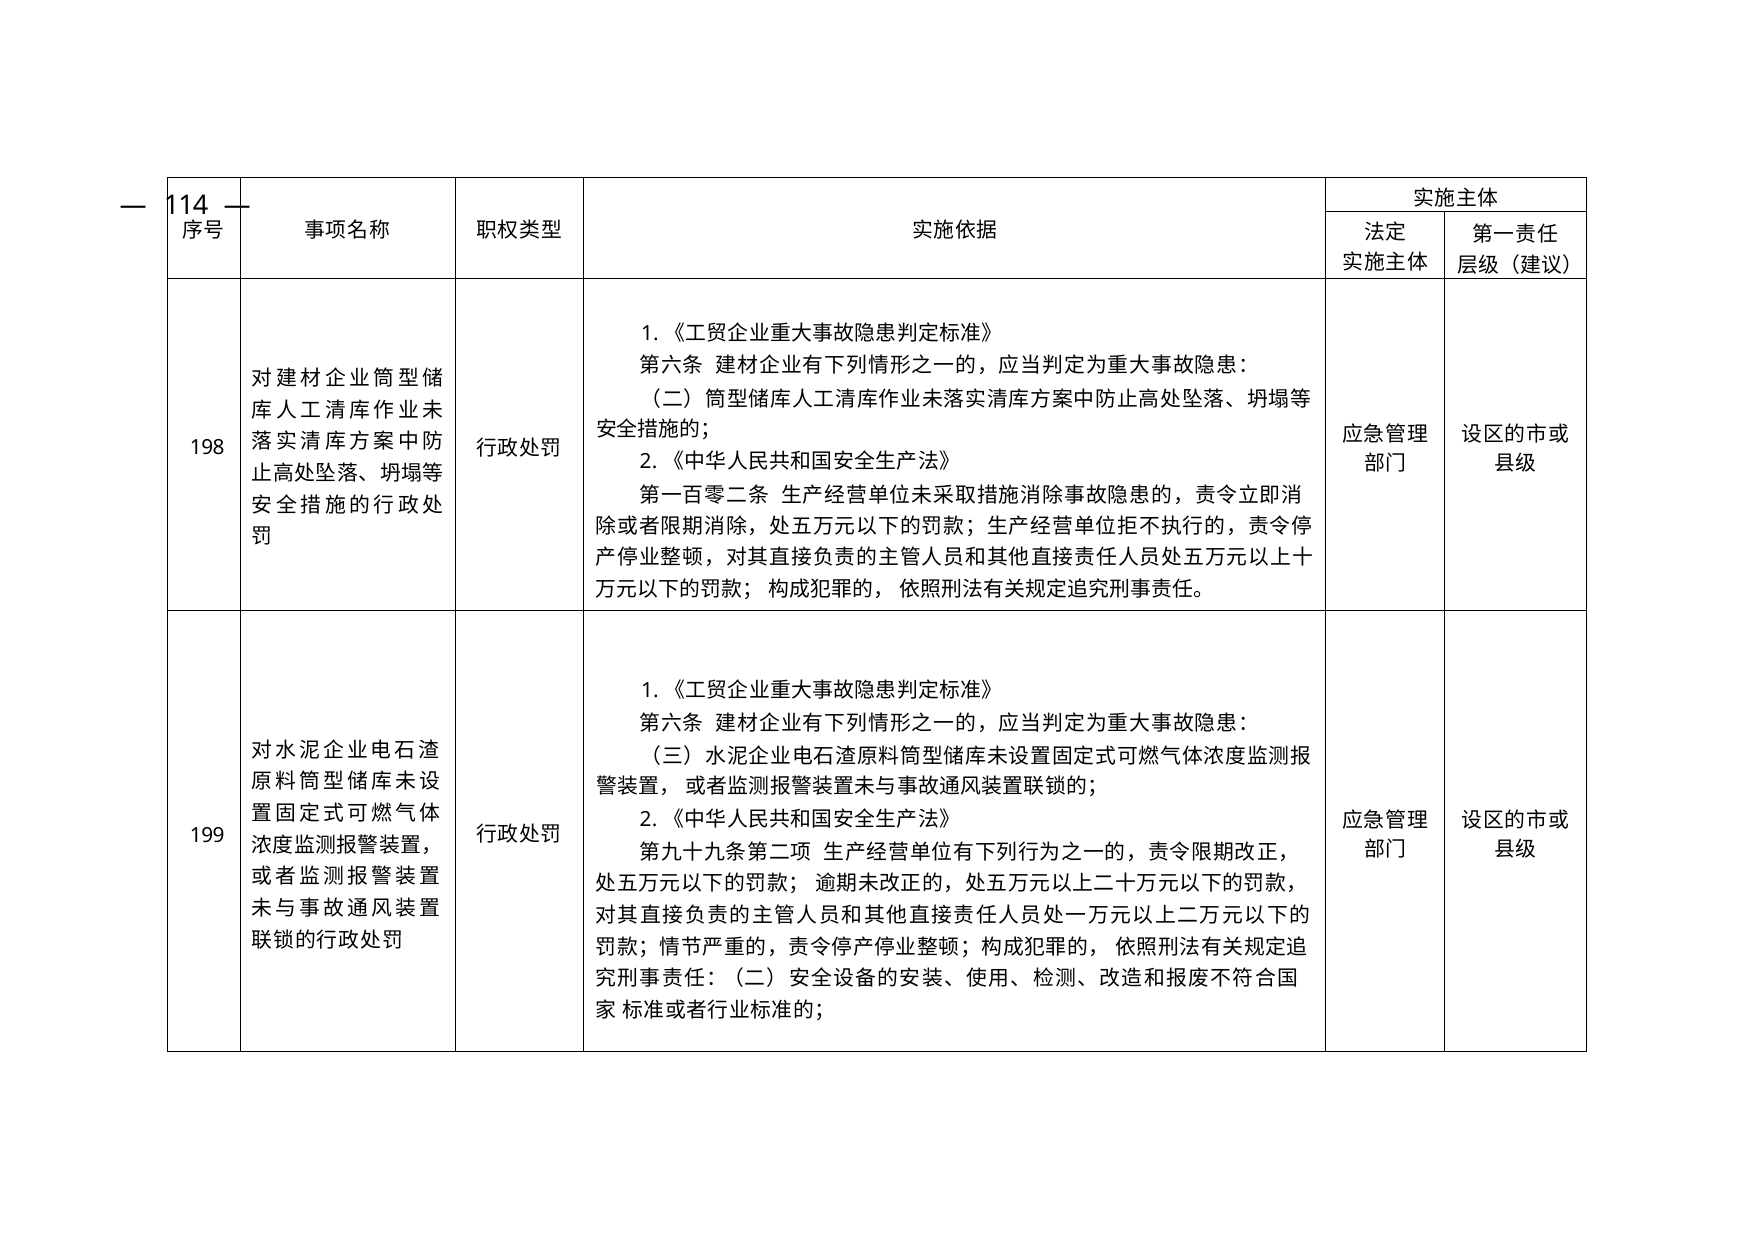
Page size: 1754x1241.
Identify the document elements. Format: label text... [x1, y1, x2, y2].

table_header 事项名称 [241, 178, 455, 278]
table_cell 1. 《工贸企业重大事故隐患判定标准》 第六条 建材企业有下列情形之一的，应当判定为重大事故隐患： （三）水泥企业电石渣原料筒型储库未设置固定式可燃气体浓度监测报 警装置， 或者监测报警装置未与事故通风装置联锁的； 2. 《中华人民共和国安全生产法》 第九十九条第二项 生产经营单位有下列行为之一的，责令限期改正， 处五万元以下的罚款； 逾期未改正的，处五万元以上二十万元以下的罚款， 对其直接负责的主管人员和其他直接责任人员处一万元以上二万元以下的 罚款；情节严重的，责令停产停业整顿；构成犯罪的， 依照刑法有关规定追 究刑事责任：（二）安全设备的安装、使用、检测、改造和报废不符合国家 标准或者行业标准的； [584, 611, 1325, 1051]
table_cell 应急管理 部门 [1326, 279, 1444, 610]
table_cell 行政处罚 [456, 611, 583, 1051]
table_cell 199 [168, 611, 240, 1051]
table_cell 对水泥企业电石渣 原料筒型储库未设 置固定式可燃气体 浓度监测报警装置， 或者监测报警装置 未与事故通风装置 联锁的行政处罚 [241, 611, 455, 1051]
table_header 实施主体 [1326, 178, 1586, 211]
table_cell 设区的市或 县级 [1445, 279, 1586, 610]
table_cell 行政处罚 [456, 279, 583, 610]
table_cell 对建材企业筒型储 库人工清库作业未 落实清库方案中防 止高处坠落、坍塌等 安全措施的行政处 罚 [241, 279, 455, 610]
table_header 序号 [168, 178, 240, 278]
table_cell 应急管理 部门 [1326, 611, 1444, 1051]
table_cell 法定 实施主体 [1326, 212, 1444, 278]
table_cell 第一责任 层级（建议） [1445, 212, 1586, 278]
table_cell 1. 《工贸企业重大事故隐患判定标准》 第六条 建材企业有下列情形之一的，应当判定为重大事故隐患： （二）筒型储库人工清库作业未落实清库方案中防止高处坠落、坍塌等 安全措施的； 2. 《中华人民共和国安全生产法》 第一百零二条 生产经营单位未采取措施消除事故隐患的，责令立即消 除或者限期消除，处五万元以下的罚款；生产经营单位拒不执行的，责令停 产停业整顿，对其直接负责的主管人员和其他直接责任人员处五万元以上十 万元以下的罚款； 构成犯罪的， 依照刑法有关规定追究刑事责任。 [584, 279, 1325, 610]
table_header 实施依据 [584, 178, 1325, 278]
table_cell 198 [168, 279, 240, 610]
table_header 职权类型 [456, 178, 583, 278]
table_cell 设区的市或 县级 [1445, 611, 1586, 1051]
